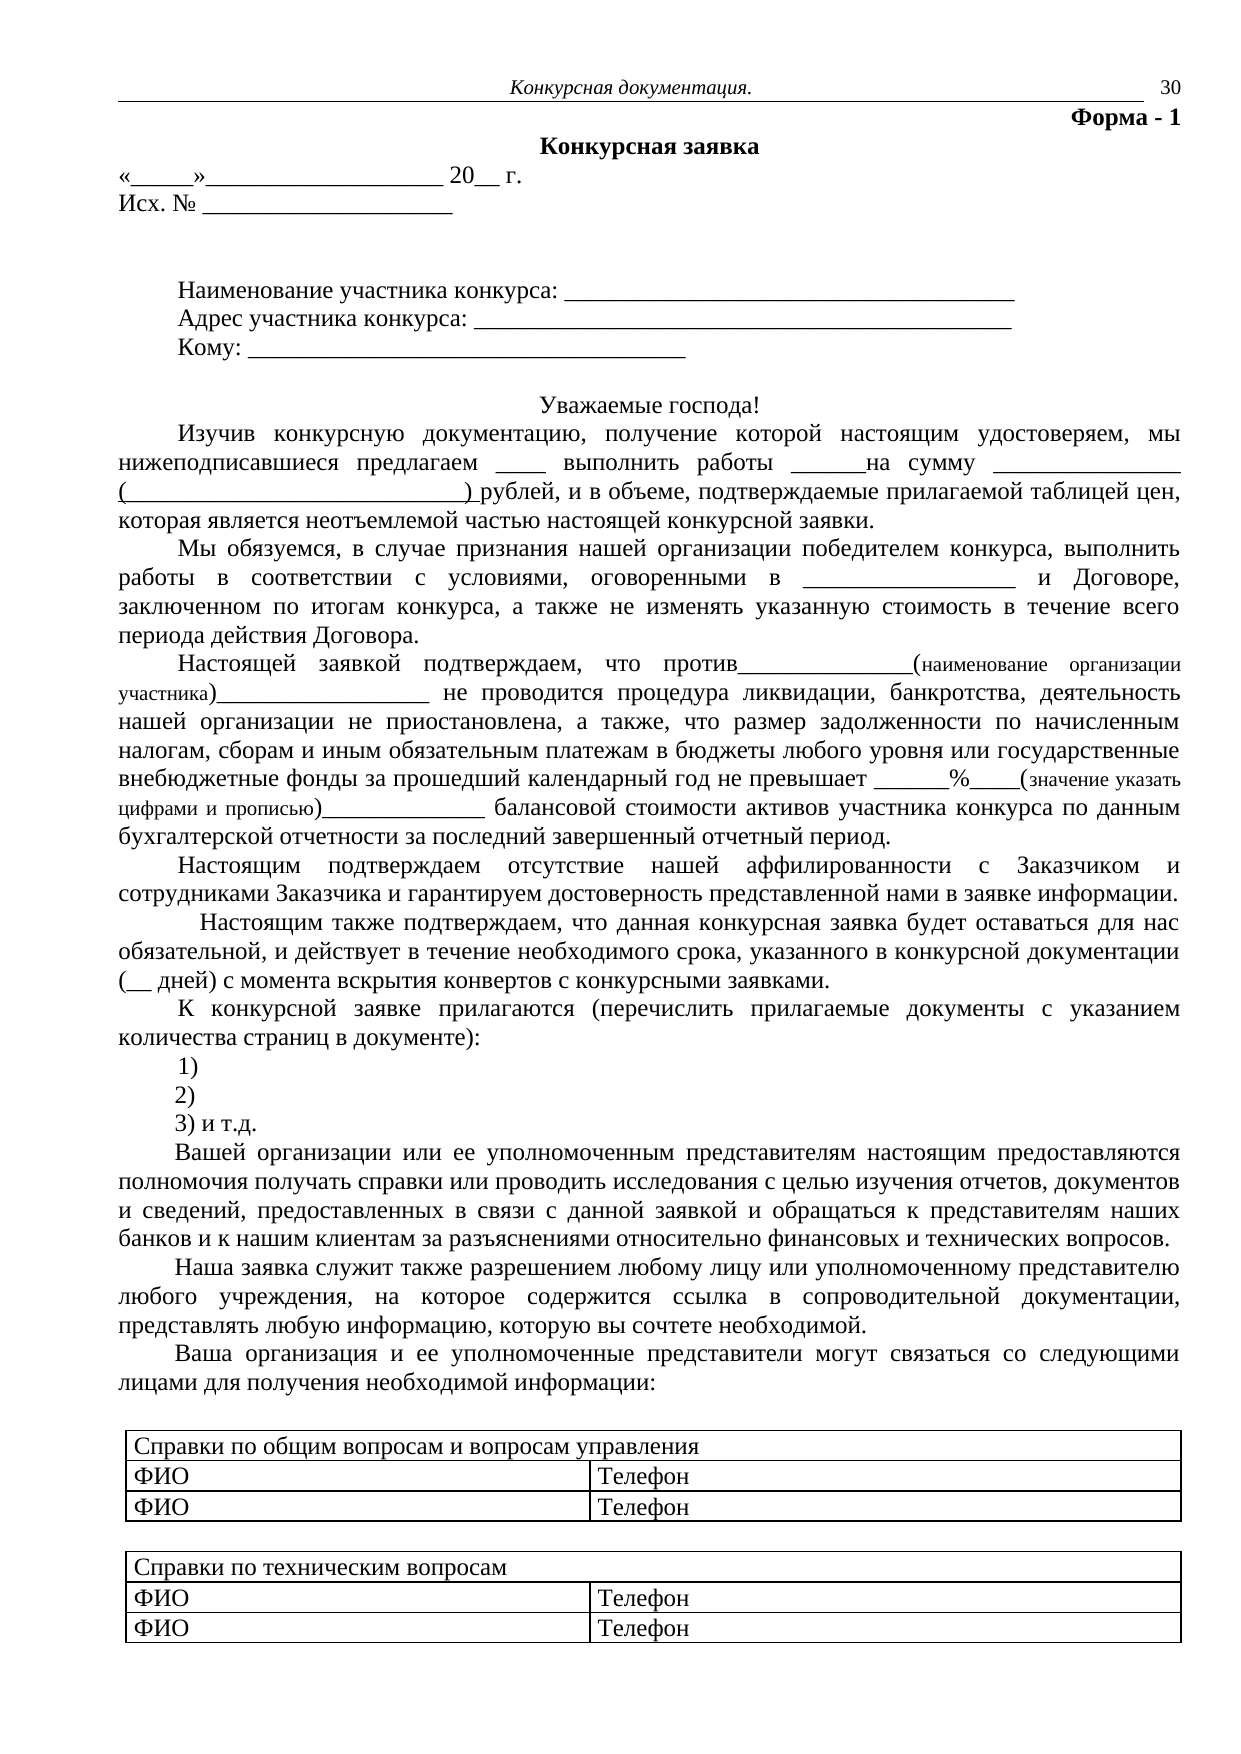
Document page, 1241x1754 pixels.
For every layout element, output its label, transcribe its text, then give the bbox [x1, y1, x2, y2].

text Настоящим подтверждаем отсутствие нашей аффилированности с Заказчиком и сотрудниками Заказчика и гарантируем достоверность представленной нами в заявке информации. [118, 850, 1181, 907]
list Конкурсная заявка [118, 131, 1181, 160]
table_cell ФИО [127, 1613, 589, 1642]
text 1) [118, 1051, 1181, 1080]
table_cell ФИО [127, 1492, 589, 1520]
table_cell Телефон [591, 1583, 1180, 1611]
text Ваша организация и ее уполномоченные представители могут связаться со следующими лицами для получения необходимой информации: [118, 1338, 1181, 1396]
table_cell Телефон [591, 1613, 1180, 1642]
text Вашей организации или ее уполномоченным представителям настоящим предоставляются полномочия получать справки или проводить исследования с целью изучения отчетов, документов и сведений, предоставленных в связи с данной заявкой и обращаться к представителям наших банков и к нашим клиентам за разъяснениями относительно финансовых и технических вопросов. [118, 1137, 1181, 1252]
text Изучив конкурсную документацию, получение которой настоящим удостоверяем, мы нижеподписавшиеся предлагаем ____ выполнить работы ______на сумму _______________ (___________________________) рублей, и в объеме, подтверждаемые прилагаемой таблицей цен, которая является неотъемлемой частью настоящей конкурсной заявки. [118, 418, 1181, 533]
text Форма - 1 [118, 102, 1181, 131]
table_cell Телефон [591, 1461, 1180, 1490]
table_cell Телефон [591, 1492, 1180, 1520]
text Настоящей заявкой подтверждаем, что против______________(наименование организации участника)_________________ не проводится процедура ликвидации, банкротства, деятельность нашей организации не приостановлена, а также, что размер задолженности по начисленным налогам, сборам и иным обязательным платежам в бюджеты любого уровня или государственные внебюджетные фонды за прошедший календарный год не превышает ______%____(значение указать цифрами и прописью)_____________ балансовой стоимости активов участника конкурса по данным бухгалтерской отчетности за последний завершенный отчетный период. [118, 648, 1181, 850]
text Уважаемые господа! [118, 390, 1181, 418]
text «_____»___________________ 20__ г. [118, 160, 1181, 188]
text Мы обязуемся, в случае признания нашей организации победителем конкурса, выполнить работы в соответствии с условиями, оговоренными в _________________ и Договоре, заключенном по итогам конкурса, а также не изменять указанную стоимость в течение всего периода действия Договора. [118, 533, 1181, 648]
text Исх. № ____________________ [118, 188, 1181, 217]
text 2) [174, 1080, 1181, 1108]
table_header Справки по общим вопросам и вопросам управления [127, 1431, 1180, 1460]
text Адрес участника конкурса: ___________________________________________ [118, 303, 1181, 332]
text Кому: ___________________________________ [118, 332, 1181, 361]
text Наша заявка служит также разрешением любому лицу или уполномоченному представителю любого учреждения, на которое содержится ссылка в сопроводительной документации, представлять любую информацию, которую вы сочтете необходимой. [118, 1252, 1181, 1338]
table_cell ФИО [127, 1583, 589, 1611]
text 3) и т.д. [174, 1108, 1181, 1137]
table_header Справки по техническим вопросам [127, 1552, 1180, 1581]
text Наименование участника конкурса: ____________________________________ [118, 275, 1181, 303]
text К конкурсной заявке прилагаются (перечислить прилагаемые документы с указанием количества страниц в документе): [118, 993, 1181, 1051]
text Настоящим также подтверждаем, что данная конкурсная заявка будет оставаться для нас обязательной, и действует в течение необходимого срока, указанного в конкурсной документации (__ дней) с момента вскрытия конвертов с конкурсными заявками. [118, 907, 1181, 993]
table_cell ФИО [127, 1461, 589, 1490]
